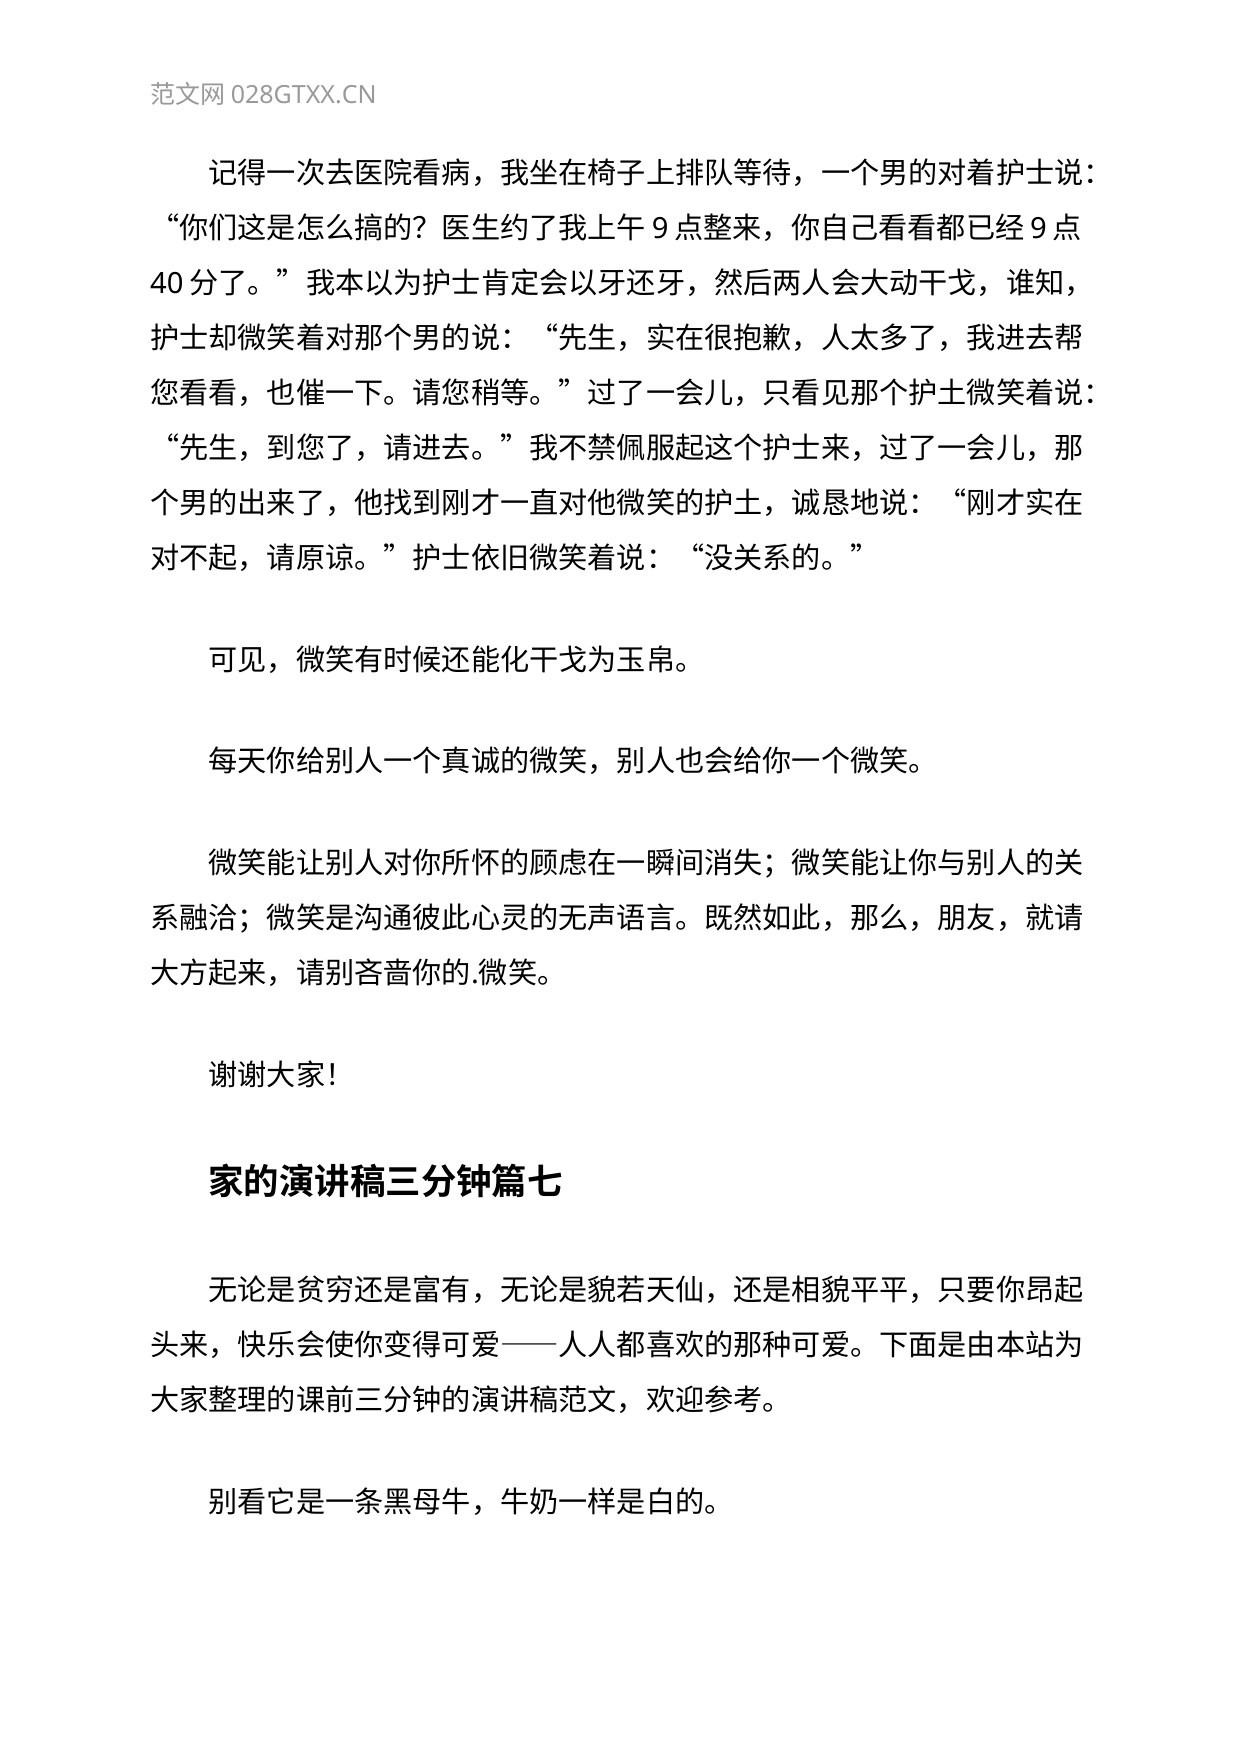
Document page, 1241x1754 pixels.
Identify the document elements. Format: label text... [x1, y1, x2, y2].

text 家的演讲稿三分钟篇七 [150, 1153, 1090, 1204]
text 记得一次去医院看病，我坐在椅子上排队等待，一个男的对着护士说：“你们这是怎么搞的？医生约了我上午9点整来，你自己看看都已经9点40分了。”我本以为护士肯定会以牙还牙，然后两人会大动干戈，谁知，护士却微笑着对那个男的说：“先生，实在很抱歉，人太多了，我进去帮您看看，也催一下。请您稍等。”过了一会儿，只看见那个护土微笑着说：“先生，到您了，请进去。”我不禁佩服起这个护士来，过了一会儿，那个男的出来了，他找到刚才一直对他微笑的护土，诚恳地说：“刚才实在对不起，请原谅。”护士依旧微笑着说：“没关系的。” [150, 150, 1090, 577]
text 无论是贫穷还是富有，无论是貌若天仙，还是相貌平平，只要你昂起头来，快乐会使你变得可爱——人人都喜欢的那种可爱。下面是由本站为大家整理的课前三分钟的演讲稿范文，欢迎参考。 [150, 1267, 1090, 1419]
text 每天你给别人一个真诚的微笑，别人也会给你一个微笑。 [150, 738, 1090, 780]
text 别看它是一条黑母牛，牛奶一样是白的。 [150, 1478, 1090, 1521]
text 微笑能让别人对你所怀的顾虑在一瞬间消失；微笑能让你与别人的关系融洽；微笑是沟通彼此心灵的无声语言。既然如此，那么，朋友，就请大方起来，请别吝啬你的.微笑。 [150, 840, 1090, 992]
text 谢谢大家！ [150, 1052, 1090, 1094]
text 可见，微笑有时候还能化干戈为玉帛。 [150, 636, 1090, 678]
